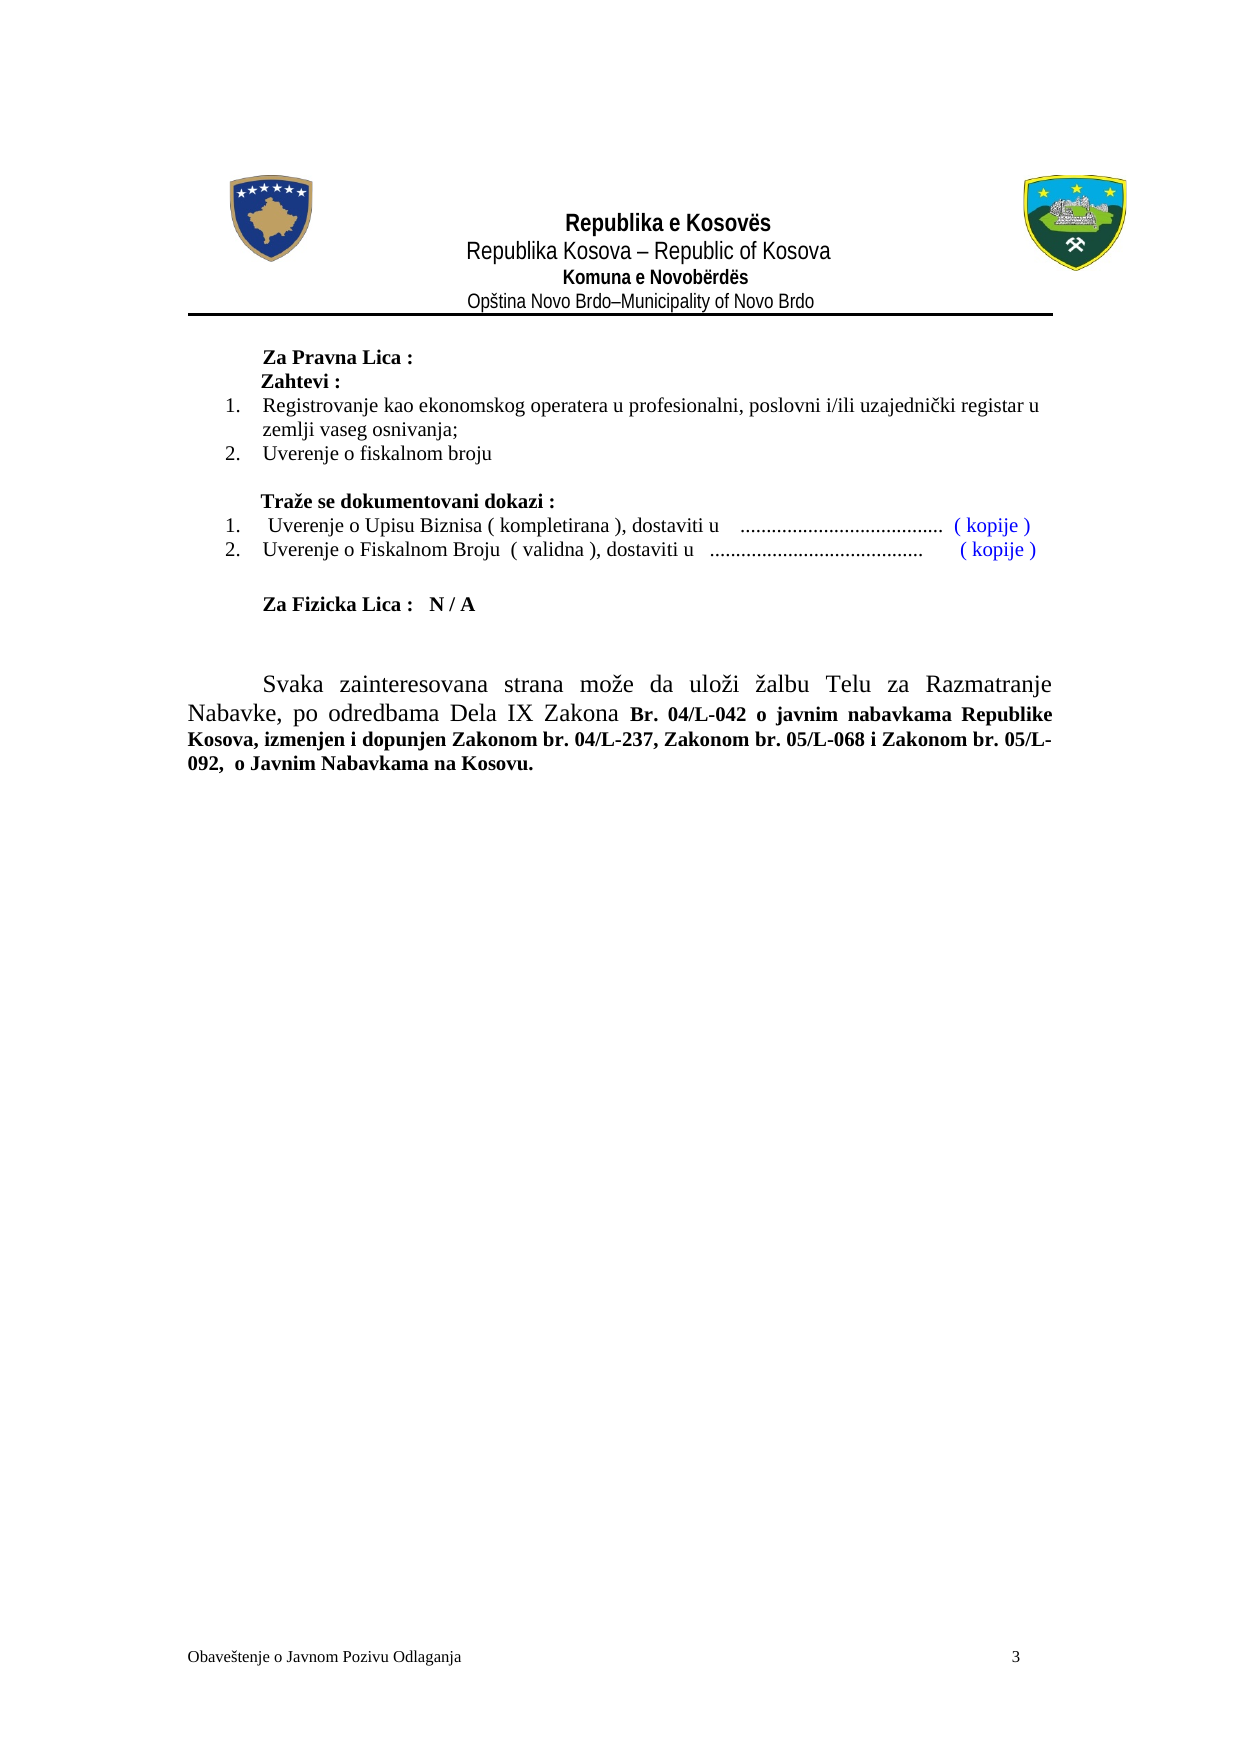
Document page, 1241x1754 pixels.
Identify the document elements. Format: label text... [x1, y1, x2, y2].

list Uverenje o Upisu Biznisa ( kompletirana ), dostaviti u ....................................... ( kopije ) [225, 513, 1053, 537]
text Za Fizicka Lica : N / A [262, 592, 1053, 616]
picture [229, 175, 313, 262]
picture [1023, 175, 1127, 271]
list Uverenje o Fiskalnom Broju ( validna ), dostaviti u ......................................... ( kopije ) [225, 537, 1053, 561]
list Registrovanje kao ekonomskog operatera u profesionalni, poslovni i/ili uzajednički registar u zemlji vaseg osnivanja; [225, 393, 1053, 441]
text Svaka zainteresovana strana može da uloži žalbu Telu za Razmatranje Nabavke, po odredbama Dela IX Zakona Br. 04/L-042 o javnim nabavkama Republike Kosova, izmenjen i dopunjen Zakonom br. 04/L-237, Zakonom br. 05/L-068 i Zakonom br. 05/L-092, o Javnim Nabavkama na Kosovu. [187, 669, 1053, 775]
text Zahtevi : [187, 369, 1053, 393]
text Za Pravna Lica : [187, 345, 1053, 369]
text Traže se dokumentovani dokazi : [187, 489, 1053, 513]
list Uverenje o fiskalnom broju [225, 441, 1053, 465]
